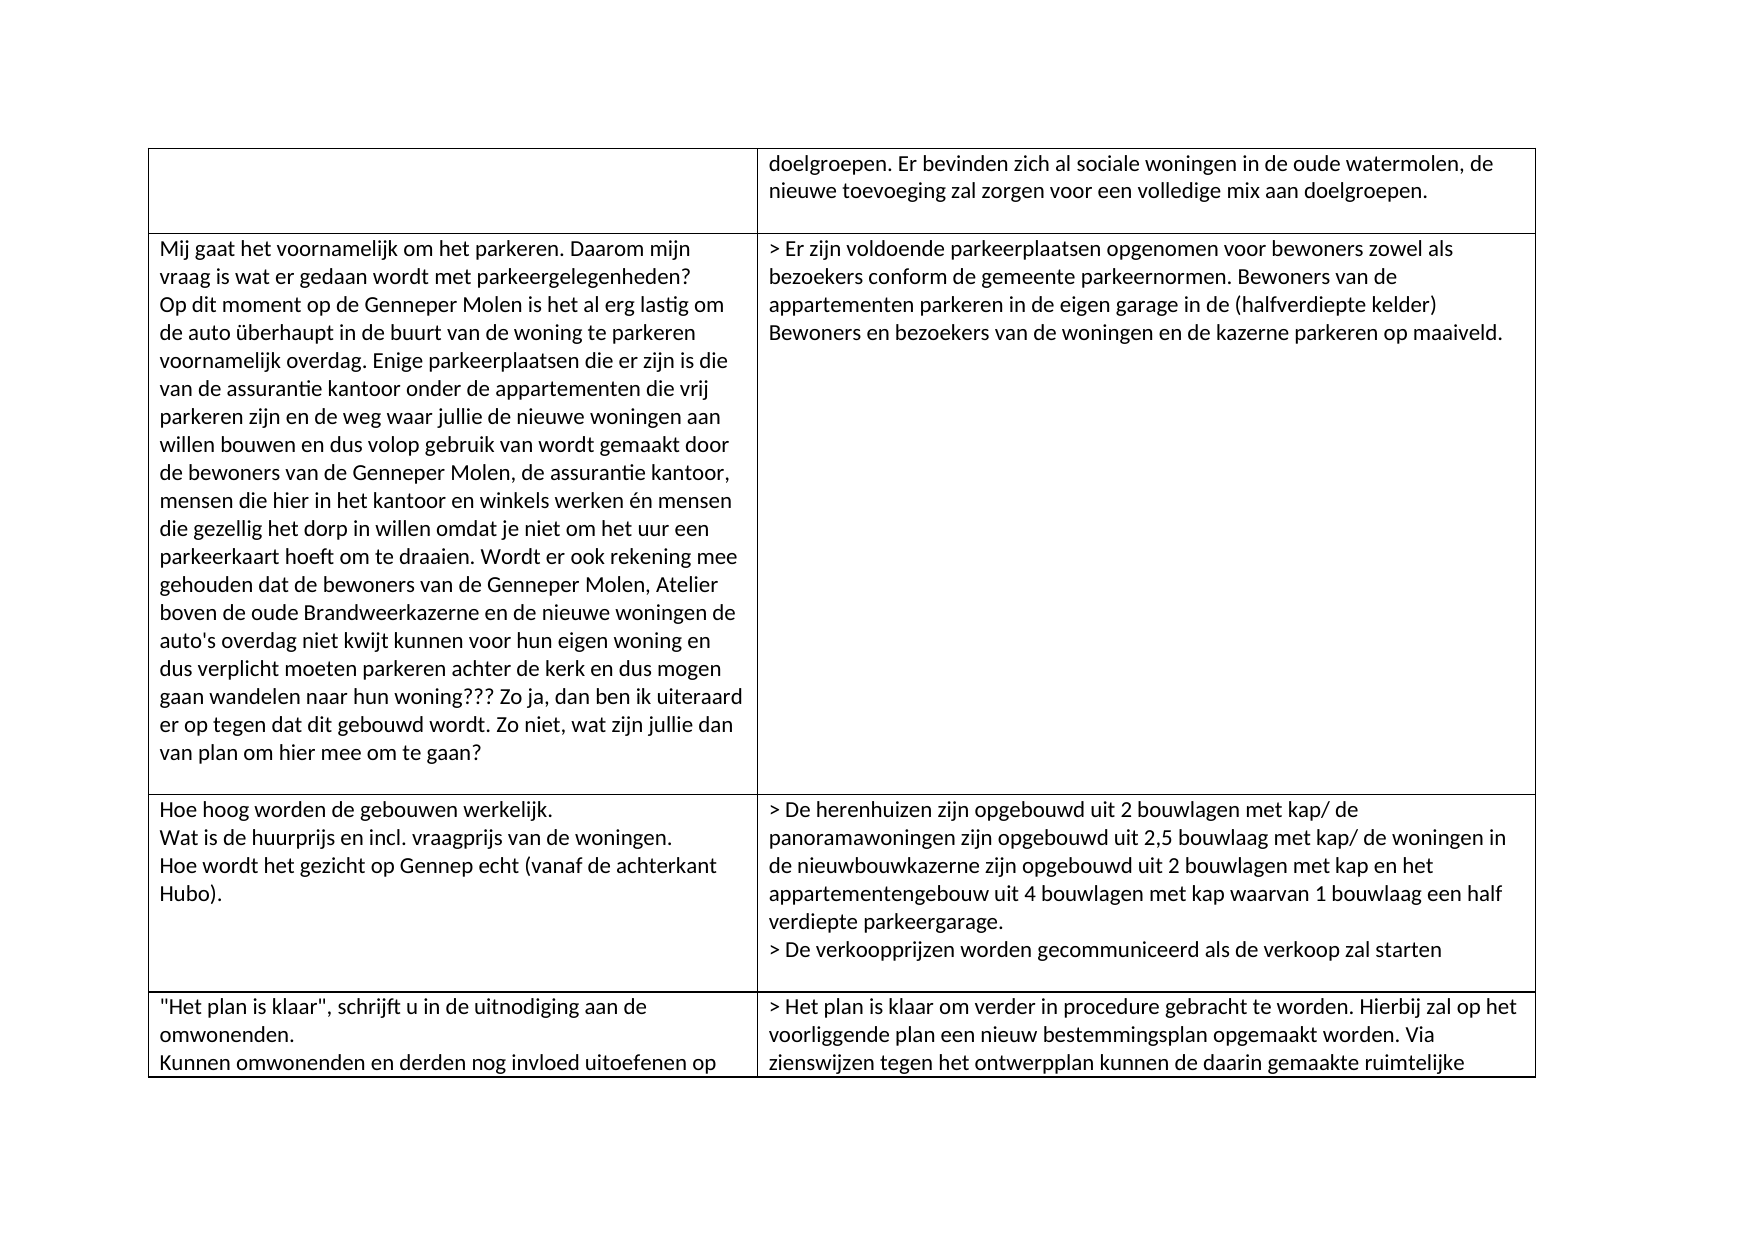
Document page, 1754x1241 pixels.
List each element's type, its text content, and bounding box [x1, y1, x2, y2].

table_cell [758, 149, 1535, 233]
table_cell > De herenhuizen zijn opgebouwd uit 2 bouwlagen met kap/ de panoramawoningen zijn opgebouwd uit 2,5 bouwlaag met kap/ de woningen in de nieuwbouwkazerne zijn opgebouwd uit 2 bouwlagen met kap en het appartementengebouw uit 4 bouwlagen met kap waarvan 1 bouwlaag een half verdiepte parkeergarage. > De verkoopprijzen worden gecommuniceerd als de verkoop zal starten [758, 795, 1535, 991]
table_cell > Er zijn voldoende parkeerplaatsen opgenomen voor bewoners zowel als bezoekers conform de gemeente parkeernormen. Bewoners van de appartementen parkeren in de eigen garage in de (halfverdiepte kelder) Bewoners en bezoekers van de woningen en de kazerne parkeren op maaiveld. [758, 234, 1535, 794]
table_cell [149, 149, 757, 233]
table_cell Hoe hoog worden de gebouwen werkelijk. Wat is de huurprijs en incl. vraagprijs van de woningen. Hoe wordt het gezicht op Gennep echt (vanaf de achterkant Hubo). [149, 795, 757, 991]
table_cell Mij gaat het voornamelijk om het parkeren. Daarom mijn vraag is wat er gedaan wordt met parkeergelegenheden? Op dit moment op de Genneper Molen is het al erg lastig om de auto überhaupt in de buurt van de woning te parkeren voornamelijk overdag. Enige parkeerplaatsen die er zijn is die van de assurantie kantoor onder de appartementen die vrij parkeren zijn en de weg waar jullie de nieuwe woningen aan willen bouwen en dus volop gebruik van wordt gemaakt door de bewoners van de Genneper Molen, de assurantie kantoor, mensen die hier in het kantoor en winkels werken én mensen die gezellig het dorp in willen omdat je niet om het uur een parkeerkaart hoeft om te draaien. Wordt er ook rekening mee gehouden dat de bewoners van de Genneper Molen, Atelier boven de oude Brandweerkazerne en de nieuwe woningen de auto's overdag niet kwijt kunnen voor hun eigen woning en dus verplicht moeten parkeren achter de kerk en dus mogen gaan wandelen naar hun woning??? Zo ja, dan ben ik uiteraard er op tegen dat dit gebouwd wordt. Zo niet, wat zijn jullie dan van plan om hier mee om te gaan? [149, 234, 757, 794]
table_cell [149, 993, 757, 1076]
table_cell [758, 993, 1535, 1076]
